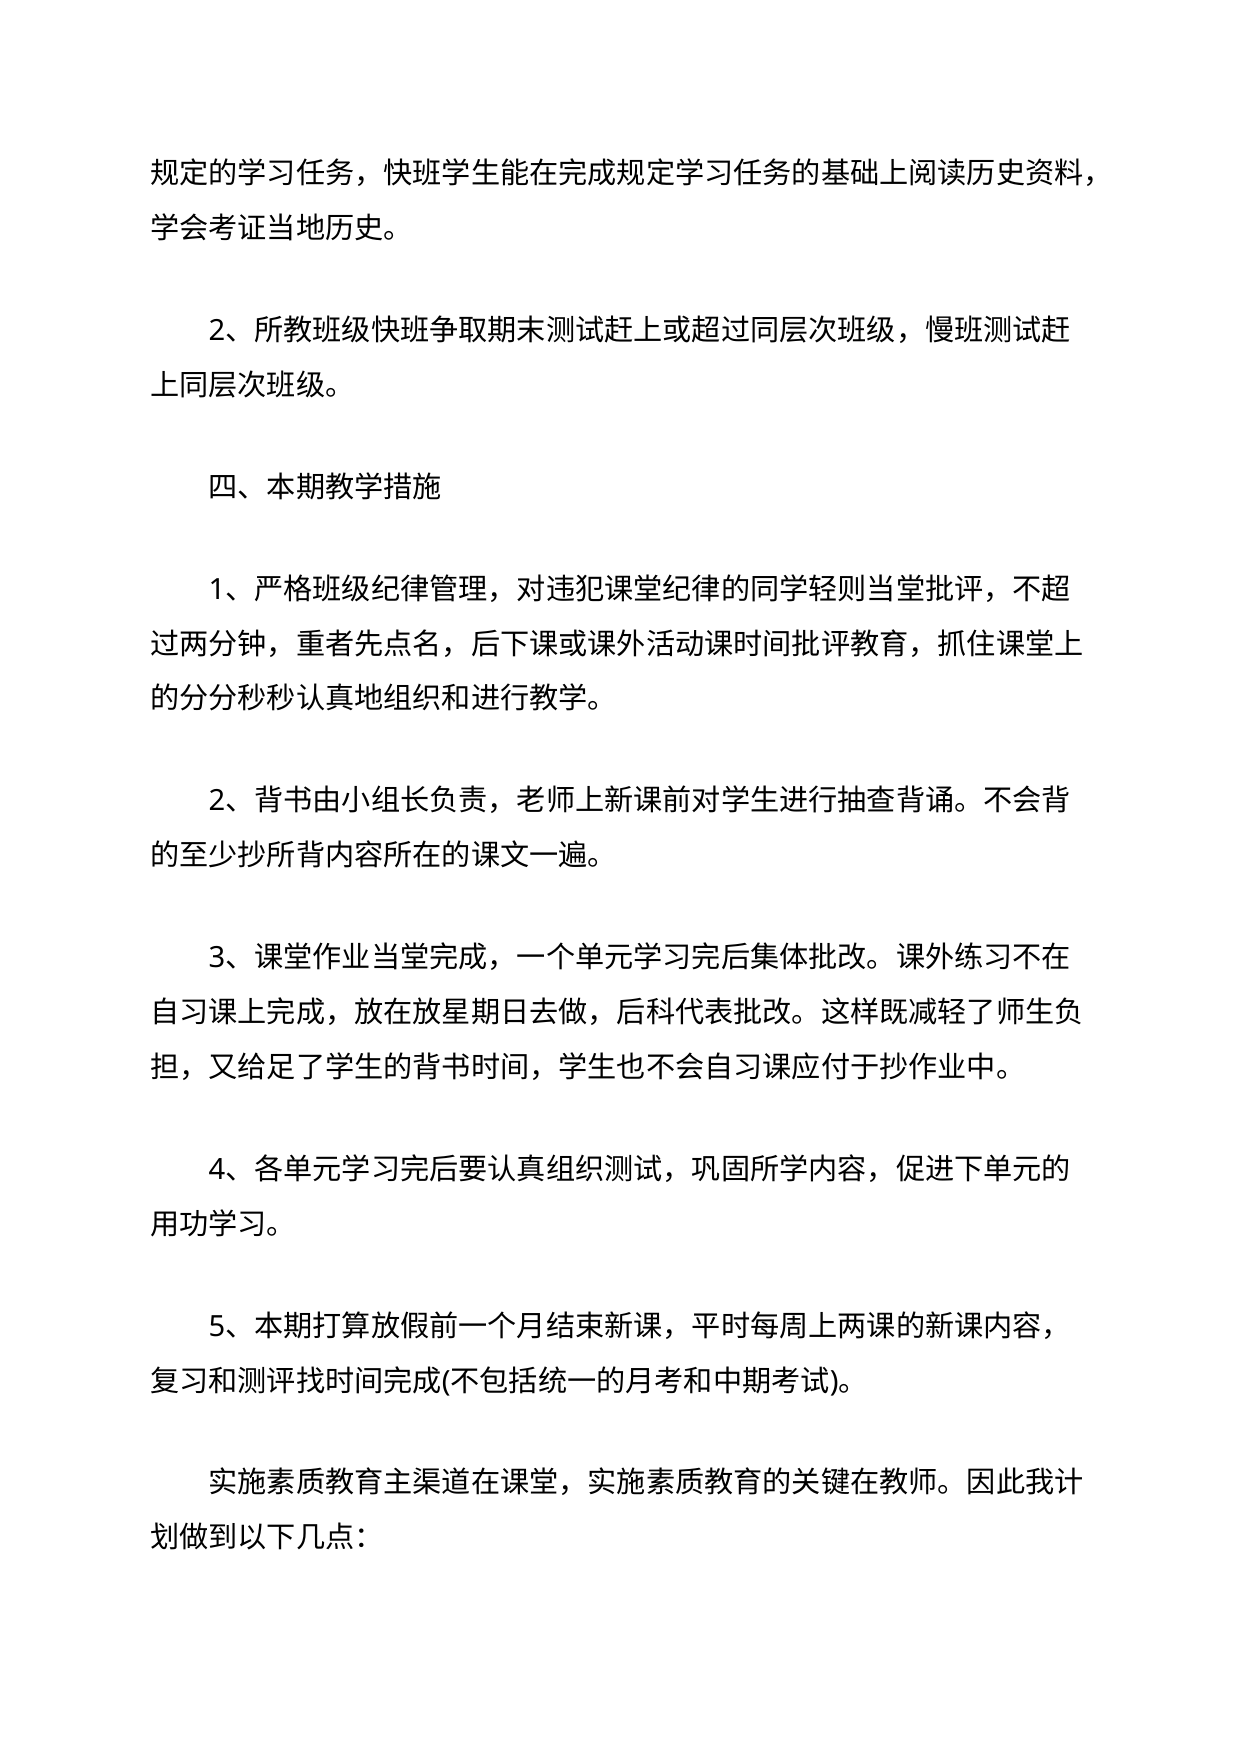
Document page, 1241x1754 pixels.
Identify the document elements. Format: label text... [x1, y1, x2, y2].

text 四、本期教学措施 [150, 463, 1090, 506]
text 5、本期打算放假前一个月结束新课，平时每周上两课的新课内容，复习和测评找时间完成(不包括统一的月考和中期考试)。 [150, 1302, 1090, 1399]
text 实施素质教育主渠道在课堂，实施素质教育的关键在教师。因此我计划做到以下几点： [150, 1459, 1090, 1556]
text 1、严格班级纪律管理，对违犯课堂纪律的同学轻则当堂批评，不超过两分钟，重者先点名，后下课或课外活动课时间批评教育，抓住课堂上的分分秒秒认真地组织和进行教学。 [150, 565, 1090, 717]
text 3、课堂作业当堂完成，一个单元学习完后集体批改。课外练习不在自习课上完成，放在放星期日去做，后科代表批改。这样既减轻了师生负担，又给足了学生的背书时间，学生也不会自习课应付于抄作业中。 [150, 934, 1090, 1086]
text 2、所教班级快班争取期末测试赶上或超过同层次班级，慢班测试赶上同层次班级。 [150, 307, 1090, 404]
text 4、各单元学习完后要认真组织测试，巩固所学内容，促进下单元的用功学习。 [150, 1145, 1090, 1243]
text 2、背书由小组长负责，老师上新课前对学生进行抽查背诵。不会背的至少抄所背内容所在的课文一遍。 [150, 777, 1090, 874]
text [150, 150, 1090, 247]
